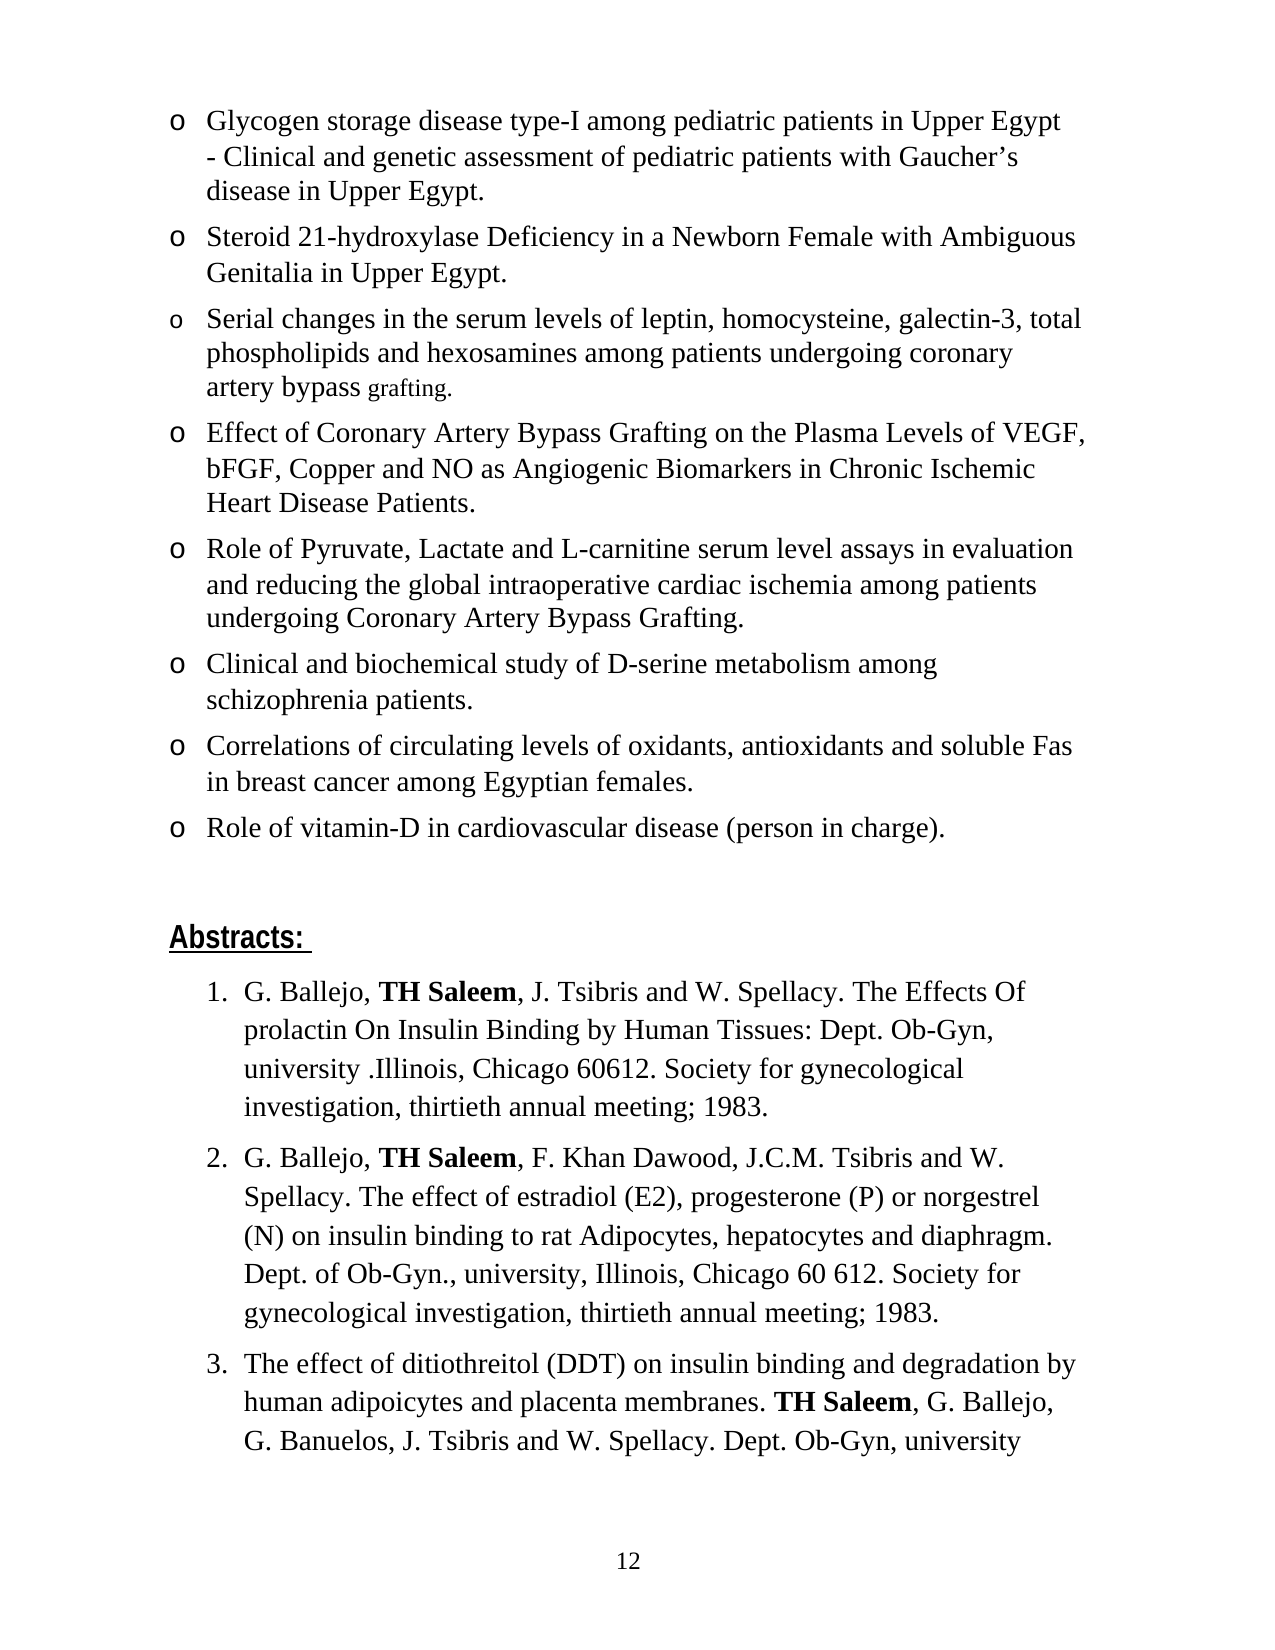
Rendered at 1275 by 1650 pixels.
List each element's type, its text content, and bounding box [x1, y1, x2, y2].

list Effect of Coronary Artery Bypass Grafting on the Plasma Levels of VEGF, bFGF, Copper and NO as Angiogenic Biomarkers in Chronic Ischemic Heart Disease Patients. [169, 415, 1087, 518]
list Clinical and biochemical study of D-serine metabolism among schizophrenia patients. [169, 646, 1087, 716]
list Role of vitamin-D in cardiovascular disease (person in charge). [169, 811, 1087, 847]
list G. Ballejo, TH Saleem, J. Tsibris and W. Spellacy. The Effects Of prolactin On Insulin Binding by Human Tissues: Dept. Ob-Gyn, university .Illinois, 60612. Society for gynecological investigation, thirtieth annual meeting; 1983. [206, 974, 1087, 1123]
text Abstracts: [169, 917, 1087, 956]
list Role of Pyruvate, Lactate and L-carnitine serum level assays in evaluation and reducing the global intraoperative cardiac ischemia among patients undergoing Coronary Artery Bypass Grafting. [169, 531, 1087, 634]
list Glycogen storage disease type-I among pediatric patients in Upper Egypt - Clinical and genetic assessment of pediatric patients with Gaucher’s disease in Upper Egypt. [169, 103, 1087, 206]
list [206, 1346, 1087, 1456]
list Serial changes in the serum levels of leptin, homocysteine, galectin-3, total phospholipids and hexosamines among patients undergoing coronary artery bypass grafting. [169, 301, 1087, 403]
list G. Ballejo, TH Saleem, F. Khan Dawood, J.C.M. Tsibris and W. Spellacy. The effect of estradiol (E2), progesterone (P) or norgestrel (N) on insulin binding to rat Adipocytes, hepatocytes and diaphragm. Dept. of Ob-Gyn., university, , 60 612. Society for gynecological investigation, thirtieth annual meeting; 1983. [206, 1141, 1087, 1328]
list Steroid 21-hydroxylase Deficiency in a Newborn Female with Ambiguous Genitalia in Upper Egypt. [169, 219, 1087, 288]
list Correlations of circulating levels of oxidants, antioxidants and soluble Fas in breast cancer among Egyptian females. [169, 728, 1087, 798]
